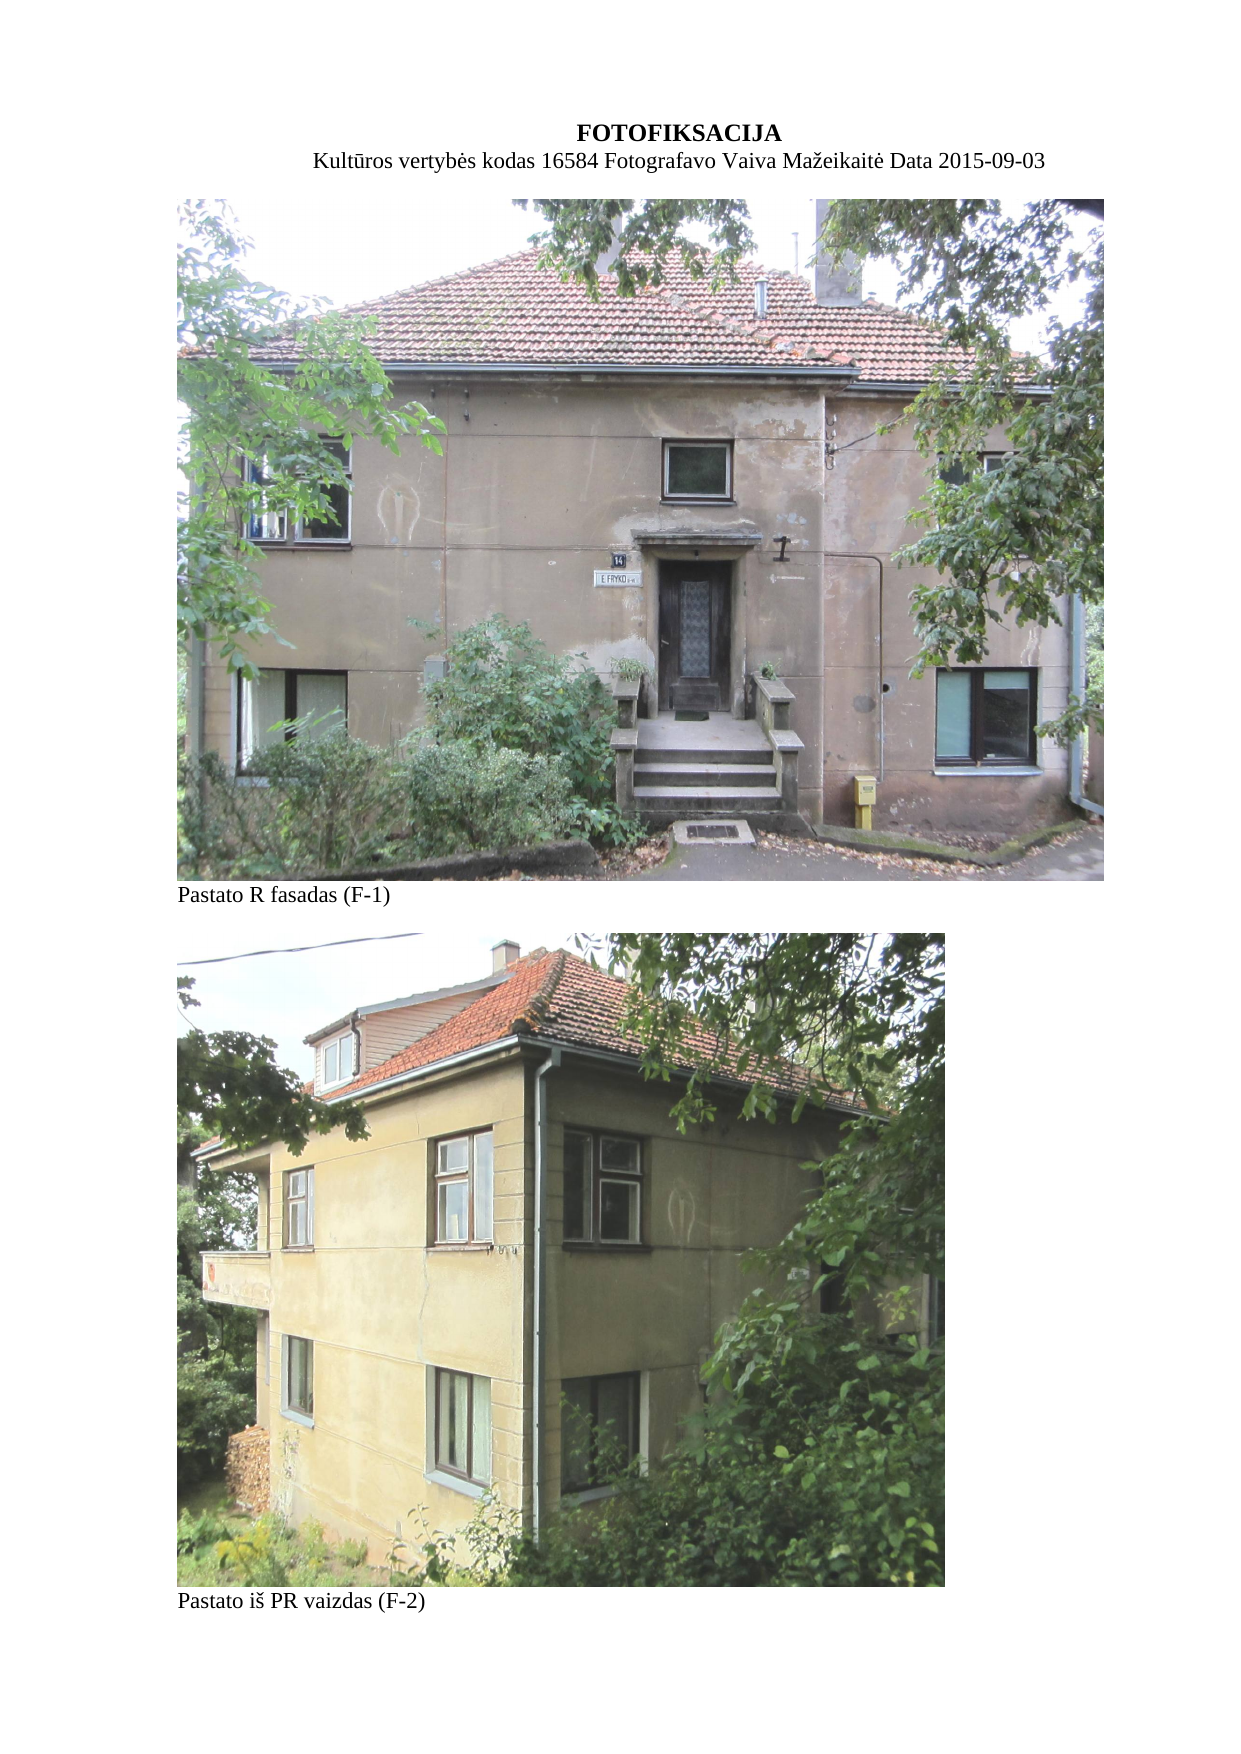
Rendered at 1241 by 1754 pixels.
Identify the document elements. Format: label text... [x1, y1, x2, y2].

picture [177, 199, 1104, 881]
text Pastato R fasadas (F-1) [177, 881, 1181, 907]
text Pastato iš PR vaizdas (F-2) [177, 1587, 1181, 1613]
text FOTOFIKSACIJA [177, 118, 1181, 147]
picture [177, 933, 945, 1587]
text Kultūros vertybės kodas 16584 Fotografavo Vaiva Mažeikaitė Data 2015-09-03 [177, 147, 1181, 173]
